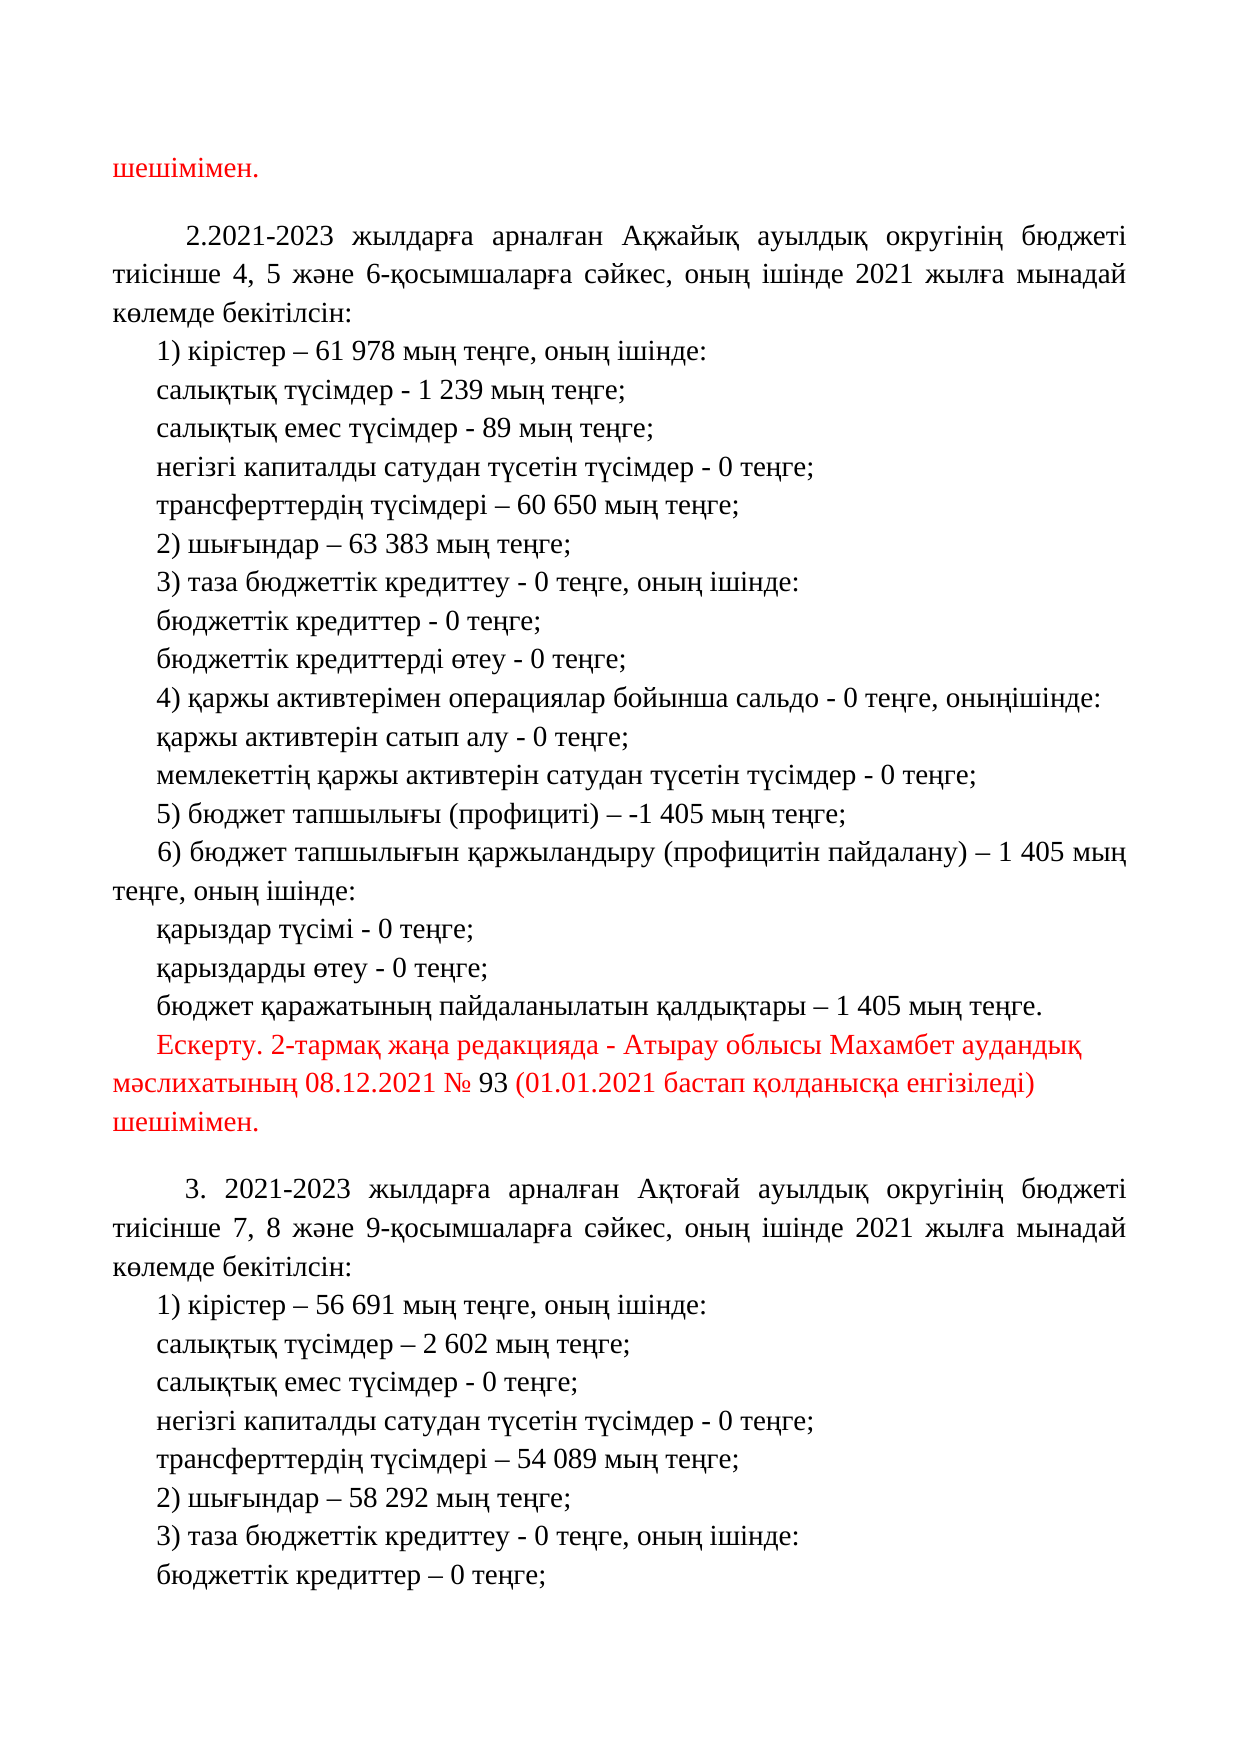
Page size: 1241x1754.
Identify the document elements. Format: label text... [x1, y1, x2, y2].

text салықтық түсімдер - 1 239 мың теңге; [112, 372, 1128, 405]
text негізгі капиталды сатудан түсетін түсімдер - 0 теңге; [112, 1403, 1128, 1436]
text салықтық емес түсімдер - 0 теңге; [112, 1364, 1128, 1398]
text қаржы активтерін сатып алу - 0 теңге; [112, 719, 1128, 752]
text 2.2021-2023 жылдарға арналған Ақжайық ауылдық округінің бюджеті тиісінше 4, 5 және 6-қосымшаларға сәйкес, оның ішінде 2021 жылға мынадай көлемде бекітілсін: [112, 218, 1128, 328]
text негізгі капиталды сатудан түсетін түсімдер - 0 теңге; [112, 449, 1128, 482]
text 3) таза бюджеттік кредиттеу - 0 теңге, оның ішінде: [112, 564, 1128, 598]
text 6) бюджет тапшылығын қаржыландыру (профицитін пайдалану) – 1 405 мың теңге, оның ішінде: [112, 834, 1128, 906]
text 3) таза бюджеттік кредиттеу - 0 теңге, оның ішінде: [112, 1518, 1128, 1552]
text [112, 150, 1128, 214]
text салықтық емес түсімдер - 89 мың теңге; [112, 410, 1128, 444]
text мемлекеттің қаржы активтерін сатудан түсетін түсімдер - 0 теңге; [112, 757, 1128, 791]
text трансферттердің түсімдері – 60 650 мың теңге; [112, 487, 1128, 521]
text 1) кірістер – 61 978 мың теңге, оның ішінде: [112, 333, 1128, 367]
text қарыздар түсімі - 0 теңге; [112, 911, 1128, 945]
text 2) шығындар – 58 292 мың теңге; [112, 1480, 1128, 1513]
text бюджеттік кредиттер - 0 теңге; [112, 603, 1128, 637]
text бюджеттік кредиттер – 0 теңге; [112, 1557, 1128, 1591]
text 1) кірістер – 56 691 мың теңге, оның ішінде: [112, 1287, 1128, 1321]
text трансферттердің түсімдері – 54 089 мың теңге; [112, 1441, 1128, 1475]
text бюджеттік кредиттерді өтеу - 0 теңге; [112, 642, 1128, 675]
text салықтық түсімдер – 2 602 мың теңге; [112, 1326, 1128, 1359]
text Ескерту. 2-тармақ жаңа редакцияда - Атырау облысы Махамбет аудандық мәслихатының 08.12.2021 № 93 (01.01.2021 бастап қолданысқа енгізіледі) шешімімен. [112, 1027, 1128, 1168]
text 3. 2021-2023 жылдарға арналған Ақтоғай ауылдық округінің бюджеті тиісінше 7, 8 және 9-қосымшаларға сәйкес, оның ішінде 2021 жылға мынадай көлемде бекітілсін: [112, 1172, 1128, 1282]
text 4) қаржы активтерімен операциялар бойынша сальдо - 0 теңге, оныңішінде: [112, 680, 1128, 714]
text қарыздарды өтеу - 0 теңге; [112, 950, 1128, 983]
text 2) шығындар – 63 383 мың теңге; [112, 526, 1128, 559]
text 5) бюджет тапшылығы (профициті) – -1 405 мың теңге; [112, 796, 1128, 829]
text бюджет қаражатының пайдаланылатын қалдықтары – 1 405 мың теңге. [112, 988, 1128, 1022]
